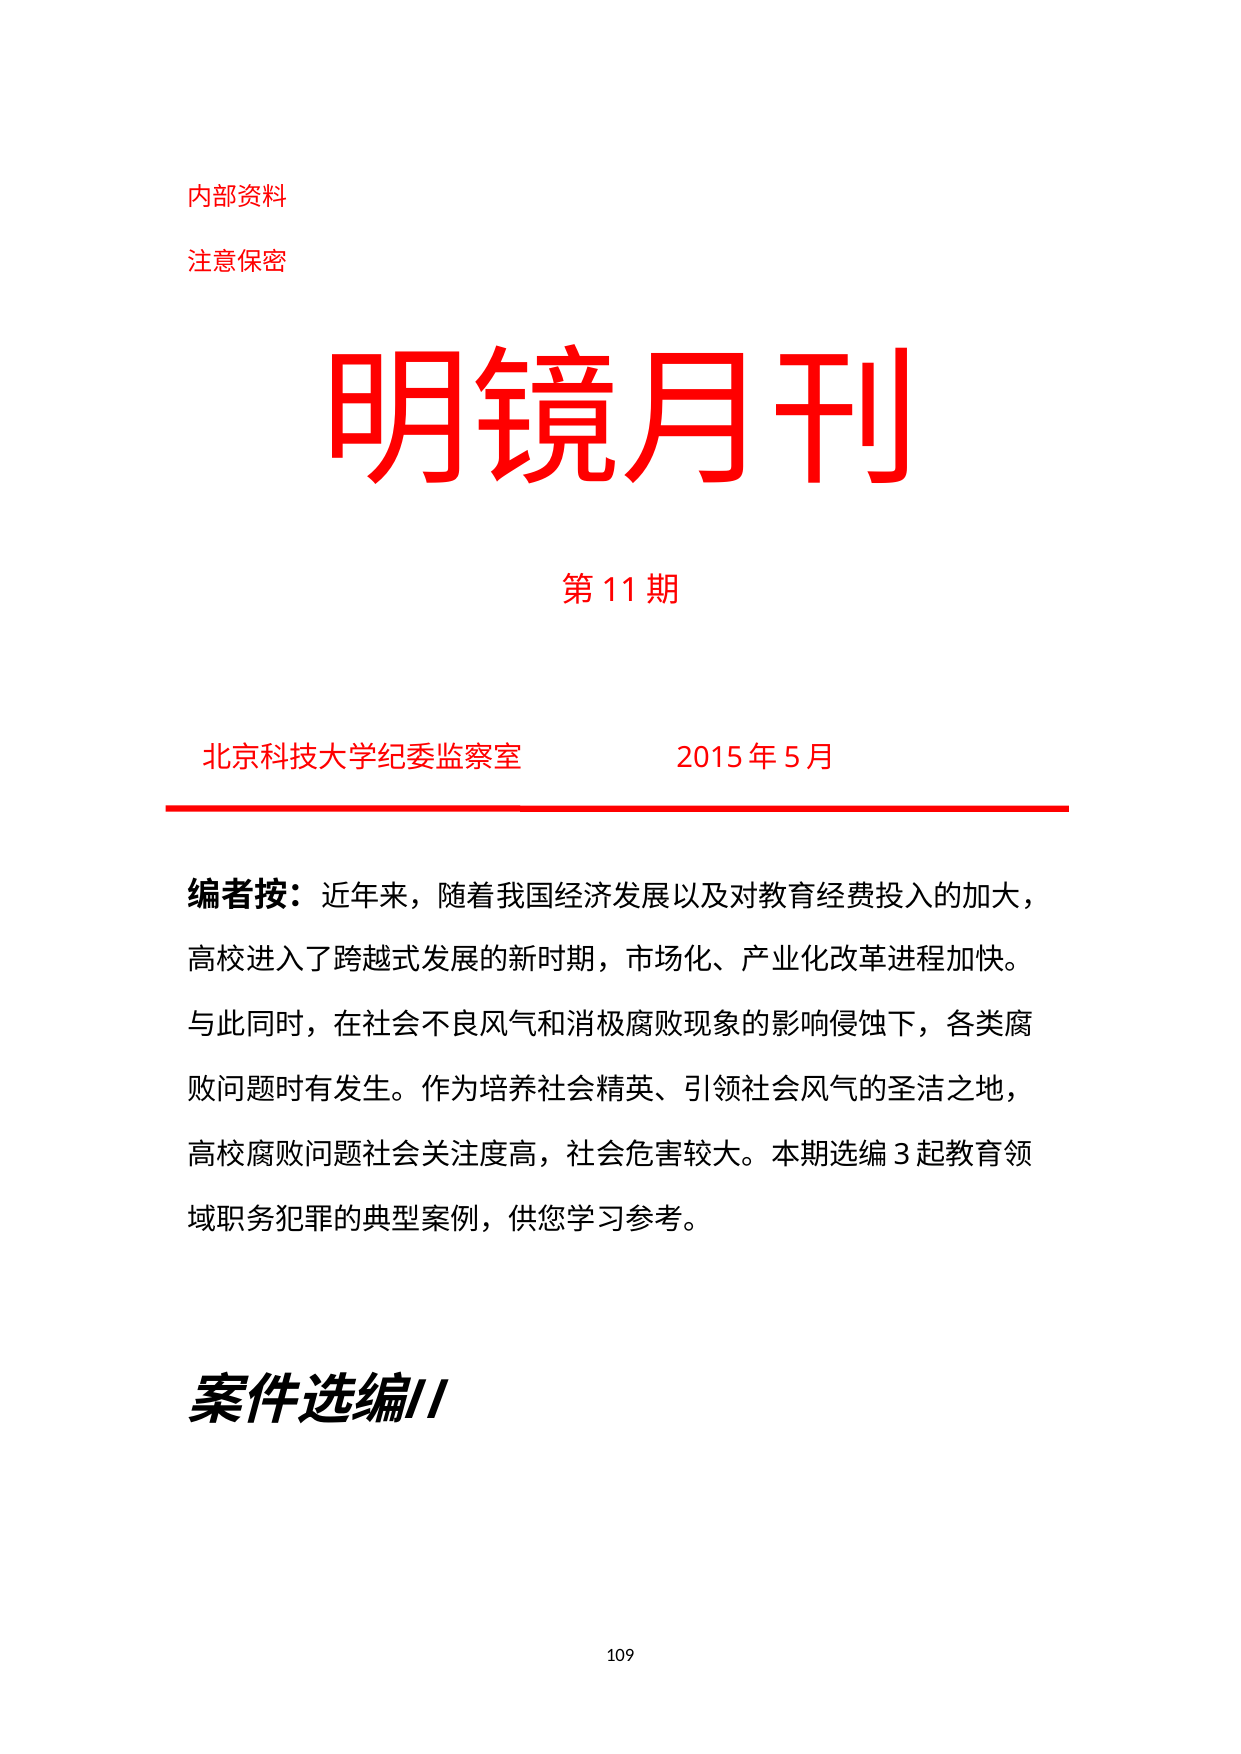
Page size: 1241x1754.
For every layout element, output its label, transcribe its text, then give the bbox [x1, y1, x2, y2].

text 内部资料 [187, 162, 1053, 227]
text 北京科技大学纪委监察室 2015年5月 [187, 722, 1053, 787]
subtitle 第11期 [187, 555, 1053, 620]
text 案件选编// [187, 1346, 1053, 1444]
text 编者按：近年来，随着我国经济发展以及对教育经费投入的加大，高校进入了跨越式发展的新时期，市场化、产业化改革进程加快。与此同时，在社会不良风气和消极腐败现象的影响侵蚀下，各类腐败问题时有发生。作为培养社会精英、引领社会风气的圣洁之地，高校腐败问题社会关注度高，社会危害较大。本期选编3起教育领域职务犯罪的典型案例，供您学习参考。 [187, 859, 1053, 1249]
text 注意保密 [187, 227, 1053, 292]
text 明镜月刊 [187, 292, 1053, 519]
